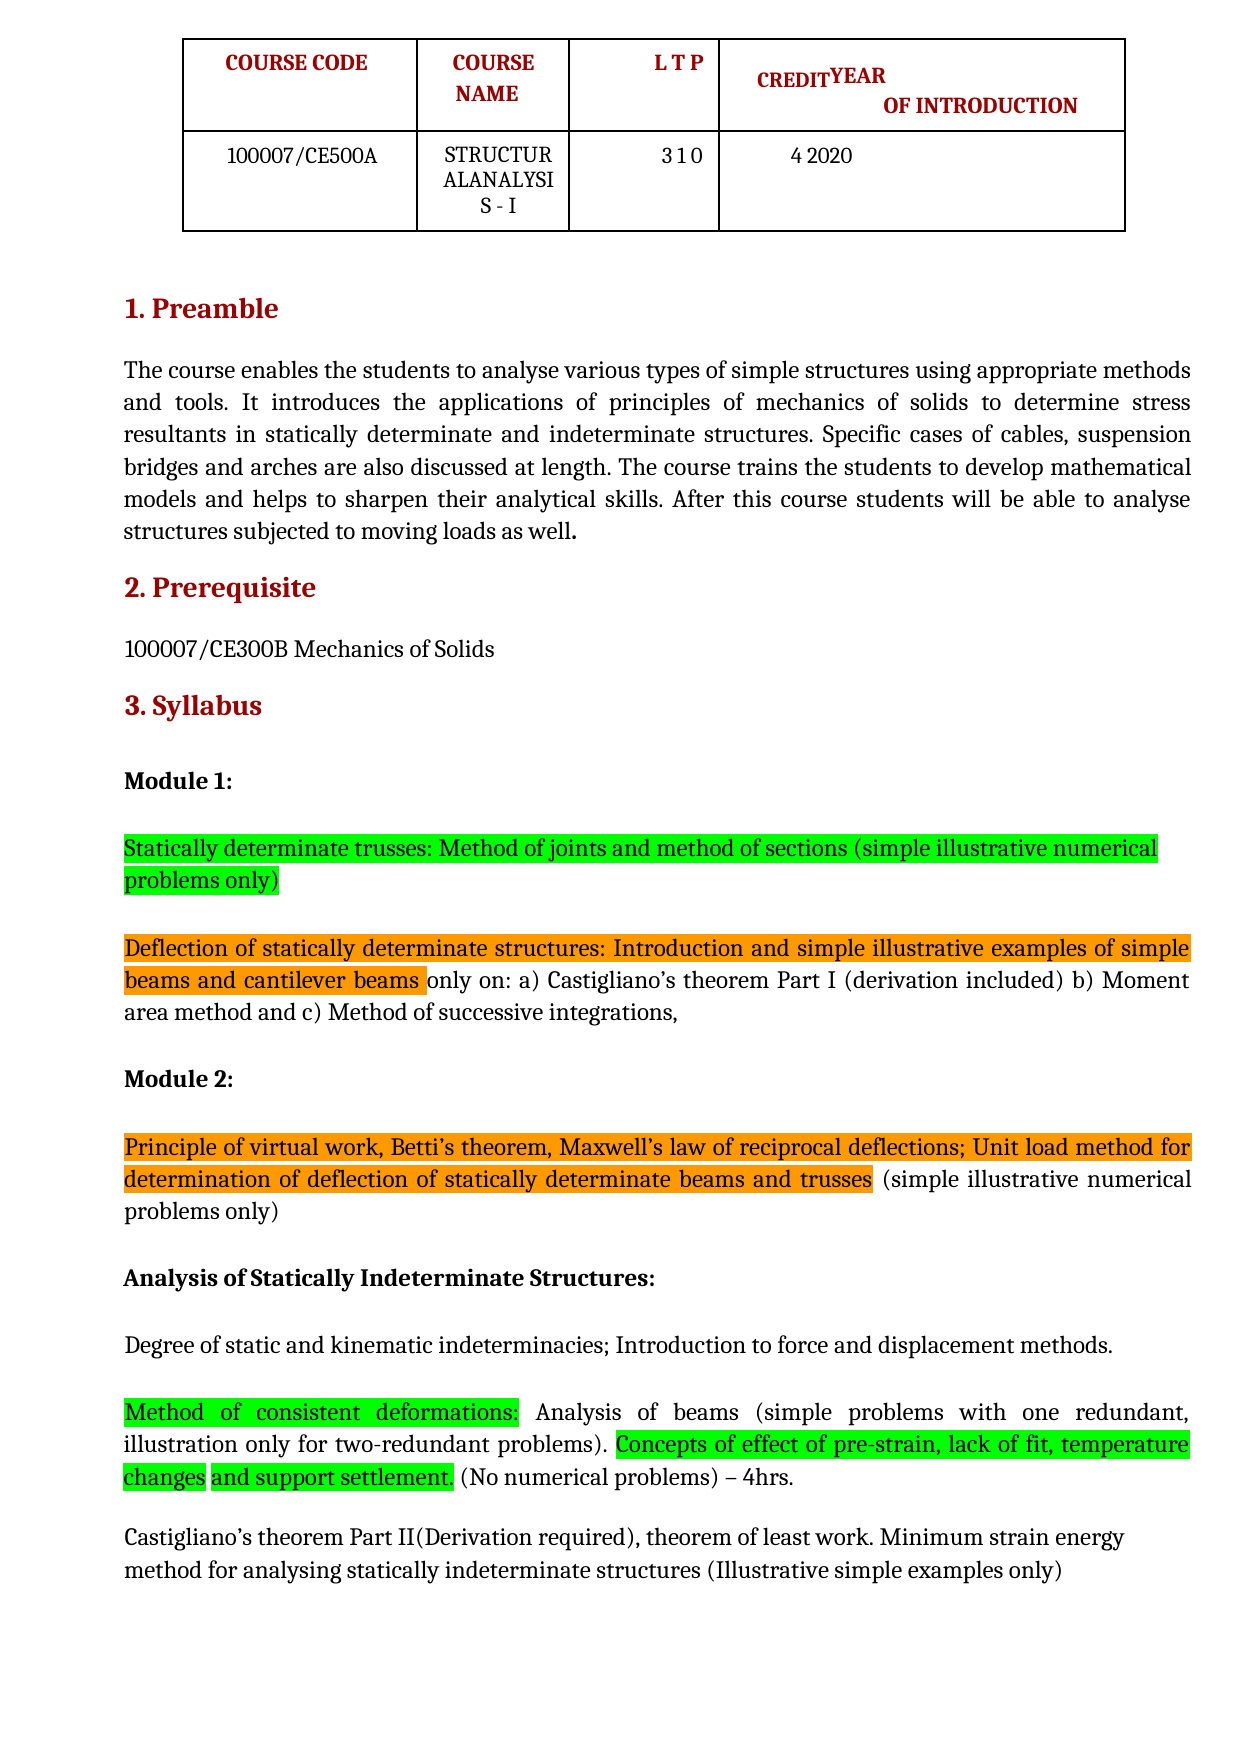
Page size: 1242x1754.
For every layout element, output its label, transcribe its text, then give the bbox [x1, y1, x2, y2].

table_header COURSE NAME [418, 40, 568, 130]
text Module 1: [124, 767, 1192, 796]
table_header COURSE CODE [184, 40, 416, 130]
table_cell 3 1 0 [570, 132, 718, 229]
table_cell STRUCTURALANALYSIS - I [418, 132, 568, 229]
text Degree of static and kinematic indeterminacies; Introduction to force and displacement methods. [124, 1331, 1192, 1360]
text 100007/CE300B Mechanics of Solids [125, 635, 1192, 664]
text Method of consistent deformations: Analysis of beams (simple problems with one redundant, illustration only for two-redundant problems). Concepts of effect of pre-strain, lack of fit, temperature changes and support settlement. (No numerical problems) – 4hrs. [123, 1398, 1190, 1491]
table_header CREDITYEAR OF INTRODUCTION [720, 40, 1124, 130]
text 2. Prerequisite [124, 571, 1192, 605]
table_header L T P [570, 40, 718, 130]
text Deflection of statically determinate structures: Introduction and simple illustrative examples of simple beams and cantilever beams only on: a) Castigliano’s theorem Part I (derivation included) b) Moment area method and c) Method of successive integrations, [124, 962, 1191, 1027]
text Principle of virtual work, Betti’s theorem, Maxwell’s law of reciprocal deflections; Unit load method for determination of deflection of statically determinate beams and trusses (simple illustrative numerical problems only) [124, 1161, 1192, 1226]
table_cell 100007/CE500A [184, 132, 416, 229]
text Statically determinate trusses: Method of joints and method of sections (simple illustrative numerical problems only) [124, 834, 1192, 895]
text 3. Syllabus [125, 689, 1192, 722]
text Analysis of Statically Indeterminate Structures: [123, 1264, 1192, 1293]
text Module 2: [124, 1065, 1192, 1094]
table_cell 4 2020 [720, 132, 1124, 229]
text The course enables the students to analyse various types of simple structures using appropriate methods and tools. It introduces the applications of principles of mechanics of solids to determine stress resultants in statically determinate and indeterminate structures. Specific cases of cables, suspension bridges and arches are also discussed at length. The course trains the students to develop mathematical models and helps to sharpen their analytical skills. After this course students will be able to analyse structures subjected to moving loads as well. [123, 356, 1192, 546]
text 1. Preamble [125, 292, 1192, 326]
text Castigliano’s theorem Part II(Derivation required), theorem of least work. Minimum strain energy method for analysing statically indeterminate structures (Illustrative simple examples only) [124, 1523, 1192, 1584]
